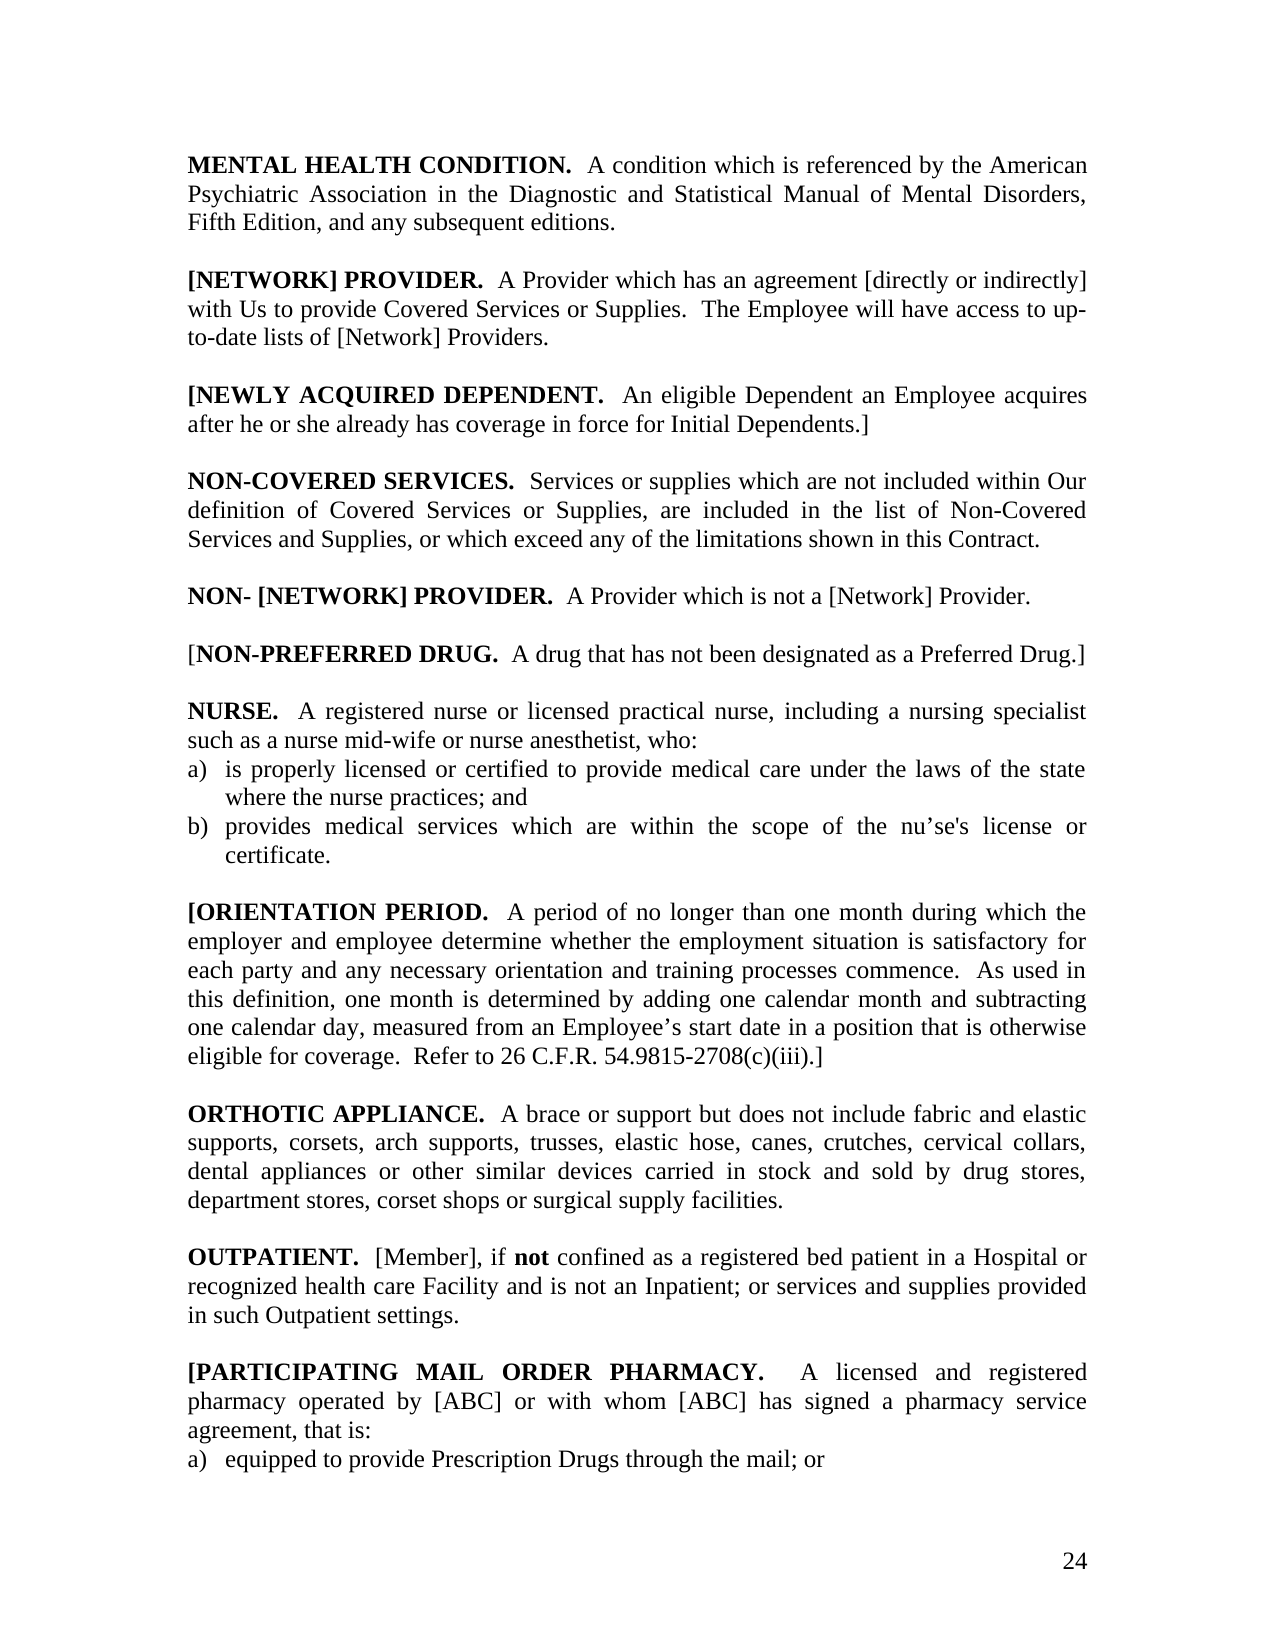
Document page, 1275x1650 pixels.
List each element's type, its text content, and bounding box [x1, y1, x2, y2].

text NON- [NETWORK] PROVIDER. A Provider which is not a [Network] Provider. [187, 581, 1087, 610]
list provides medical services which are within the scope of the nu’se's license or certificate. [187, 811, 1087, 869]
text MENTAL HEALTH CONDITION. A condition which is referenced by the American Psychiatric Association in the Diagnostic and Statistical Manual of Mental Disorders, Fifth Edition, and any subsequent editions. [187, 150, 1087, 236]
text NON-COVERED SERVICES. Services or supplies which are not included within Our definition of Covered Services or Supplies, are included in the list of Non-Covered Services and Supplies, or which exceed any of the limitations shown in this Contract. [187, 466, 1087, 552]
text [NEWLY ACQUIRED DEPENDENT. An eligible Dependent an Employee acquires after he or she already has coverage in force for Initial Dependents.] [187, 380, 1087, 437]
text [PARTICIPATING MAIL ORDER PHARMACY. A licensed and registered pharmacy operated by [ABC] or with whom [ABC] has signed a pharmacy service agreement, that is: [187, 1357, 1087, 1444]
text [NETWORK] PROVIDER. A Provider which has an agreement [directly or indirectly] with Us to provide Covered Services or Supplies. The Employee will have access to up-to-date lists of [Network] Providers. [187, 265, 1087, 351]
text OUTPATIENT. [Member], if not confined as a registered bed patient in a Hospital or recognized health care Facility and is not an Inpatient; or services and supplies provided in such Outpatient settings. [187, 1242, 1087, 1329]
text [NON-PREFERRED DRUG. A drug that has not been designated as a Preferred Drug.] [187, 639, 1087, 667]
text [ORIENTATION PERIOD. A period of no longer than one month during which the employer and employee determine whether the employment situation is satisfactory for each party and any necessary orientation and training processes commence. As used in this definition, one month is determined by adding one calendar month and subtracting one calendar day, measured from an Employee’s start date in a position that is otherwise eligible for coverage. Refer to 26 C.F.R. 54.9815-2708(c)(iii).] [187, 897, 1087, 1070]
text ORTHOTIC APPLIANCE. A brace or support but does not include fabric and elastic supports, corsets, arch supports, trusses, elastic hose, canes, crutches, cervical collars, dental appliances or other similar devices carried in stock and sold by drug stores, department stores, corset shops or surgical supply facilities. [187, 1099, 1087, 1214]
list equipped to provide Prescription Drugs through the mail; or [187, 1444, 1087, 1472]
text NURSE. A registered nurse or licensed practical nurse, including a nursing specialist such as a nurse mid-wife or nurse anesthetist, who: [187, 696, 1087, 754]
list is properly licensed or certified to provide medical care under the laws of the state where the nurse practices; and [187, 754, 1087, 811]
